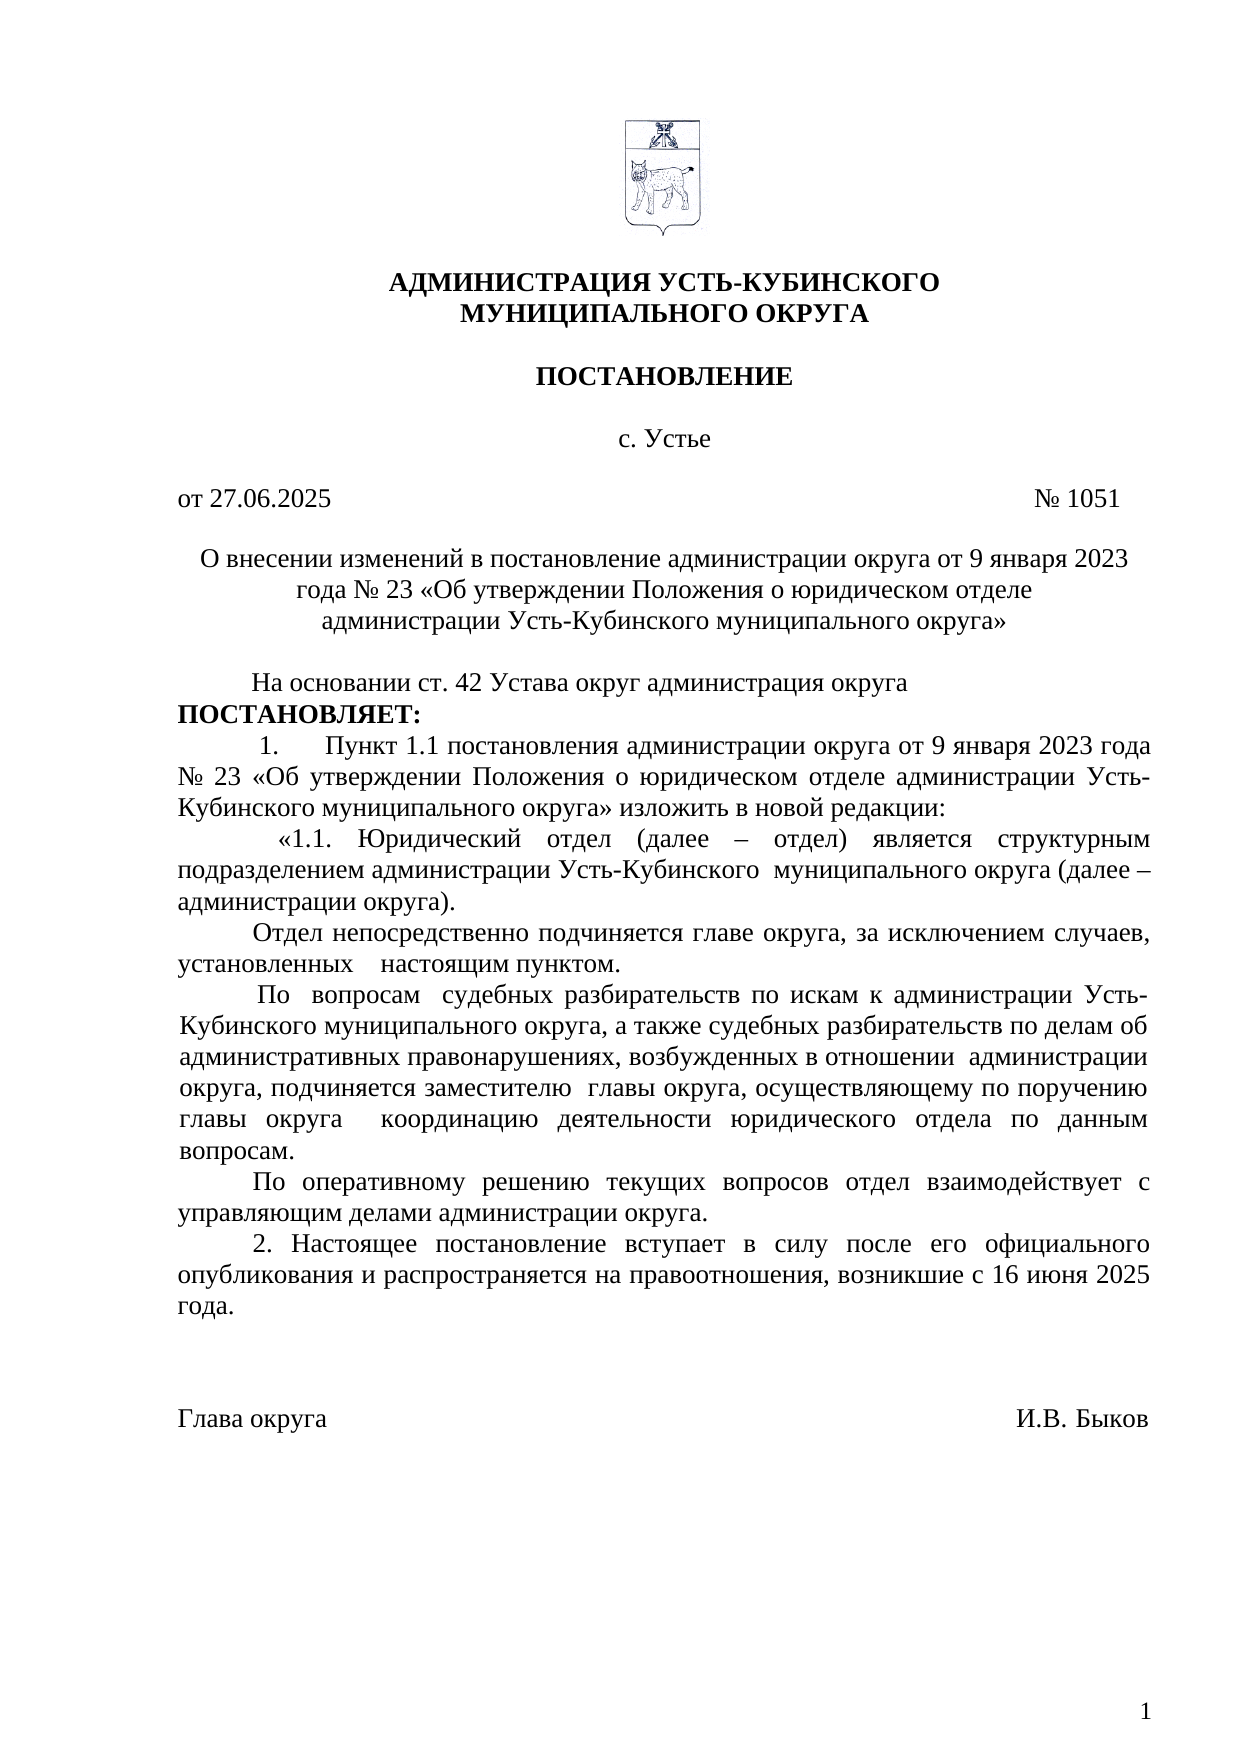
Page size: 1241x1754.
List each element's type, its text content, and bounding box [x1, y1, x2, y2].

text МУНИЦИПАЛЬНОГО ОКРУГА [177, 298, 1152, 329]
text Глава округа И.В. Быков [177, 1402, 1152, 1433]
text Отдел непосредственно подчиняется главе округа, за исключением случаев, установленных настоящим пунктом. [177, 916, 1152, 978]
list Пункт 1.1 постановления администрации округа от 9 января 2023 года № 23 «Об утверждении Положения о юридическом отделе администрации Усть-Кубинского муниципального округа» изложить в новой редакции: [177, 729, 1152, 822]
picture [619, 118, 710, 236]
text ПОСТАНОВЛЯЕТ: [177, 698, 1152, 729]
text АДМИНИСТРАЦИЯ УСТЬ-КУБИНСКОГО [177, 266, 1152, 298]
text администрации Усть-Кубинского муниципального округа» [177, 604, 1152, 635]
text ПОСТАНОВЛЕНИЕ [177, 360, 1152, 391]
text О внесении изменений в постановление администрации округа от 9 января 2023 года № 23 «Об утверждении Положения о юридическом отделе [177, 542, 1152, 604]
text «1.1. Юридический отдел (далее – отдел) является структурным подразделением администрации Усть-Кубинского муниципального округа (далее – администрации округа). [177, 822, 1152, 916]
text с. Устье [177, 422, 1152, 453]
text На основании ст. 42 Устава округ администрация округа [177, 667, 1152, 698]
text По оперативному решению текущих вопросов отдел взаимодействует с управляющим делами администрации округа. [177, 1165, 1152, 1227]
text 2. Настоящее постановление вступает в силу после его официального опубликования и распространяется на правоотношения, возникшие с 16 июня 2025 года. [177, 1227, 1152, 1321]
text от 27.06.2025 № 1051 [177, 482, 1152, 513]
text По вопросам судебных разбирательств по искам к администрации Усть-Кубинского муниципального округа, а также судебных разбирательств по делам об административных правонарушениях, возбужденных в отношении администрации округа, подчиняется заместителю главы округа, осуществляющему по поручению главы округа координацию деятельности юридического отдела по данным вопросам. [179, 978, 1149, 1165]
